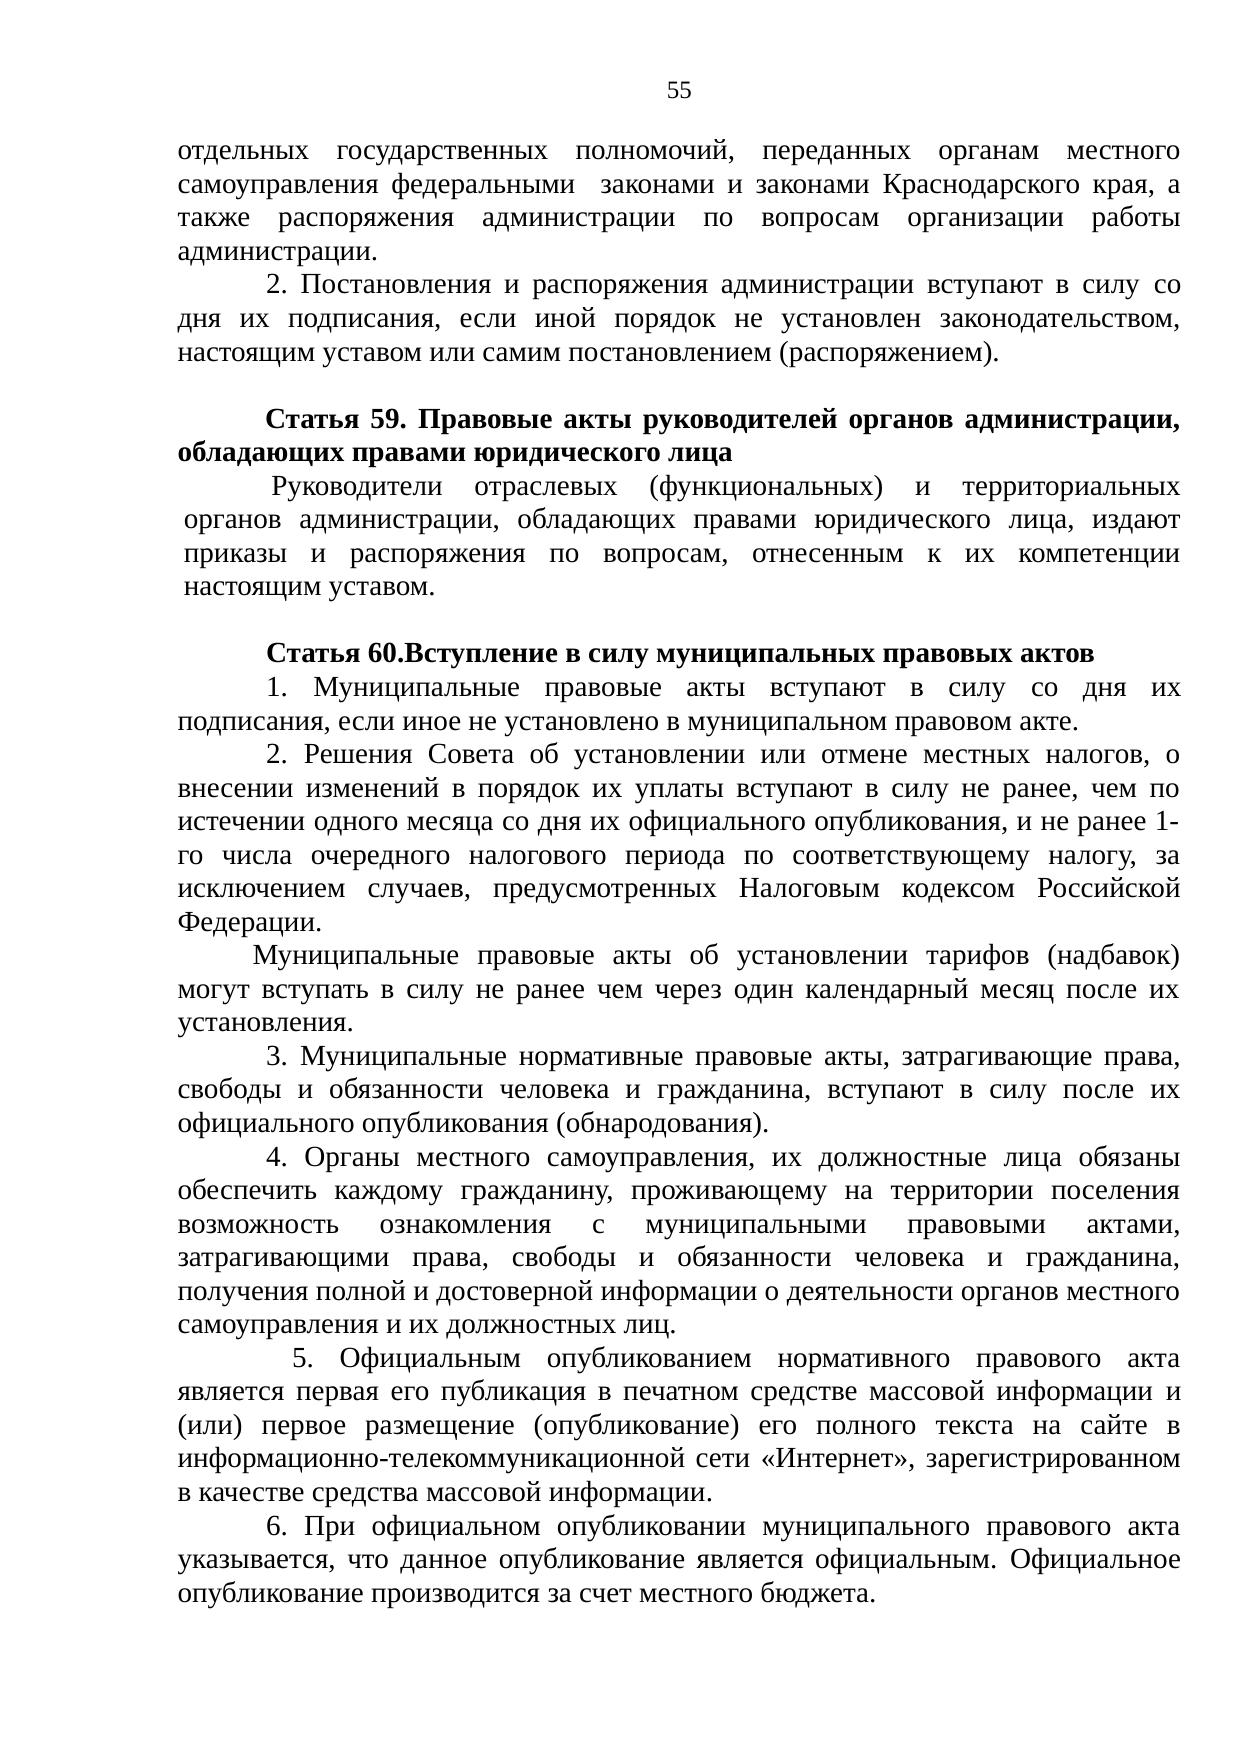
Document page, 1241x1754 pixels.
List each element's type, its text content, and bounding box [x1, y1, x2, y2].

text 2. Постановления и распоряжения администрации вступают в силу со дня их подписания, если иной порядок не установлен законодательством, настоящим уставом или самим постановлением (распоряжением). [177, 267, 1181, 367]
text Руководители отраслевых (функциональных) и территориальных органов администрации, обладающих правами юридического лица, издают приказы и распоряжения по вопросам, отнесенным к их компетенции настоящим уставом. [183, 468, 1181, 602]
text 4. Органы местного самоуправления, их должностные лица обязаны обеспечить каждому гражданину, проживающему на территории поселения возможность ознакомления с муниципальными правовыми актами, затрагивающими права, свободы и обязанности человека и гражданина, получения полной и достоверной информации о деятельности органов местного самоуправления и их должностных лиц. [177, 1139, 1181, 1340]
text Муниципальные правовые акты об установлении тарифов (надбавок) могут вступать в силу не ранее чем через один календарный месяц после их установления. [177, 937, 1181, 1038]
list Муниципальные нормативные правовые акты, затрагивающие права, свободы и обязанности человека и гражданина, вступают в силу после их официального опубликования (обнародования). [177, 1038, 1181, 1139]
text Статья 59. Правовые акты руководителей органов администрации, обладающих правами юридического лица [177, 401, 1181, 468]
list Муниципальные правовые акты вступают в силу со дня их подписания, если иное не установлено в муниципальном правовом акте. [177, 669, 1181, 736]
subtitle Статья 60.Вступление в силу муниципальных правовых актов [177, 636, 1181, 669]
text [177, 132, 1181, 267]
text 6. При официальном опубликовании муниципального правового акта указывается, что данное опубликование является официальным. Официальное опубликование производится за счет местного бюджета. [177, 1508, 1181, 1608]
list Решения Совета об установлении или отмене местных налогов, о внесении изменений в порядок их уплаты вступают в силу не ранее, чем по истечении одного месяца со дня их официального опубликования, и не ранее 1-го числа очередного налогового периода по соответствующему налогу, за исключением случаев, предусмотренных Налоговым кодексом Российской Федерации. [177, 736, 1181, 937]
text 5. Официальным опубликованием нормативного правового акта является первая его публикация в печатном средстве массовой информации и (или) первое размещение (опубликование) его полного текста на сайте в информационно-телекоммуникационной сети «Интернет», зарегистрированном в качестве средства массовой информации. [177, 1340, 1181, 1508]
